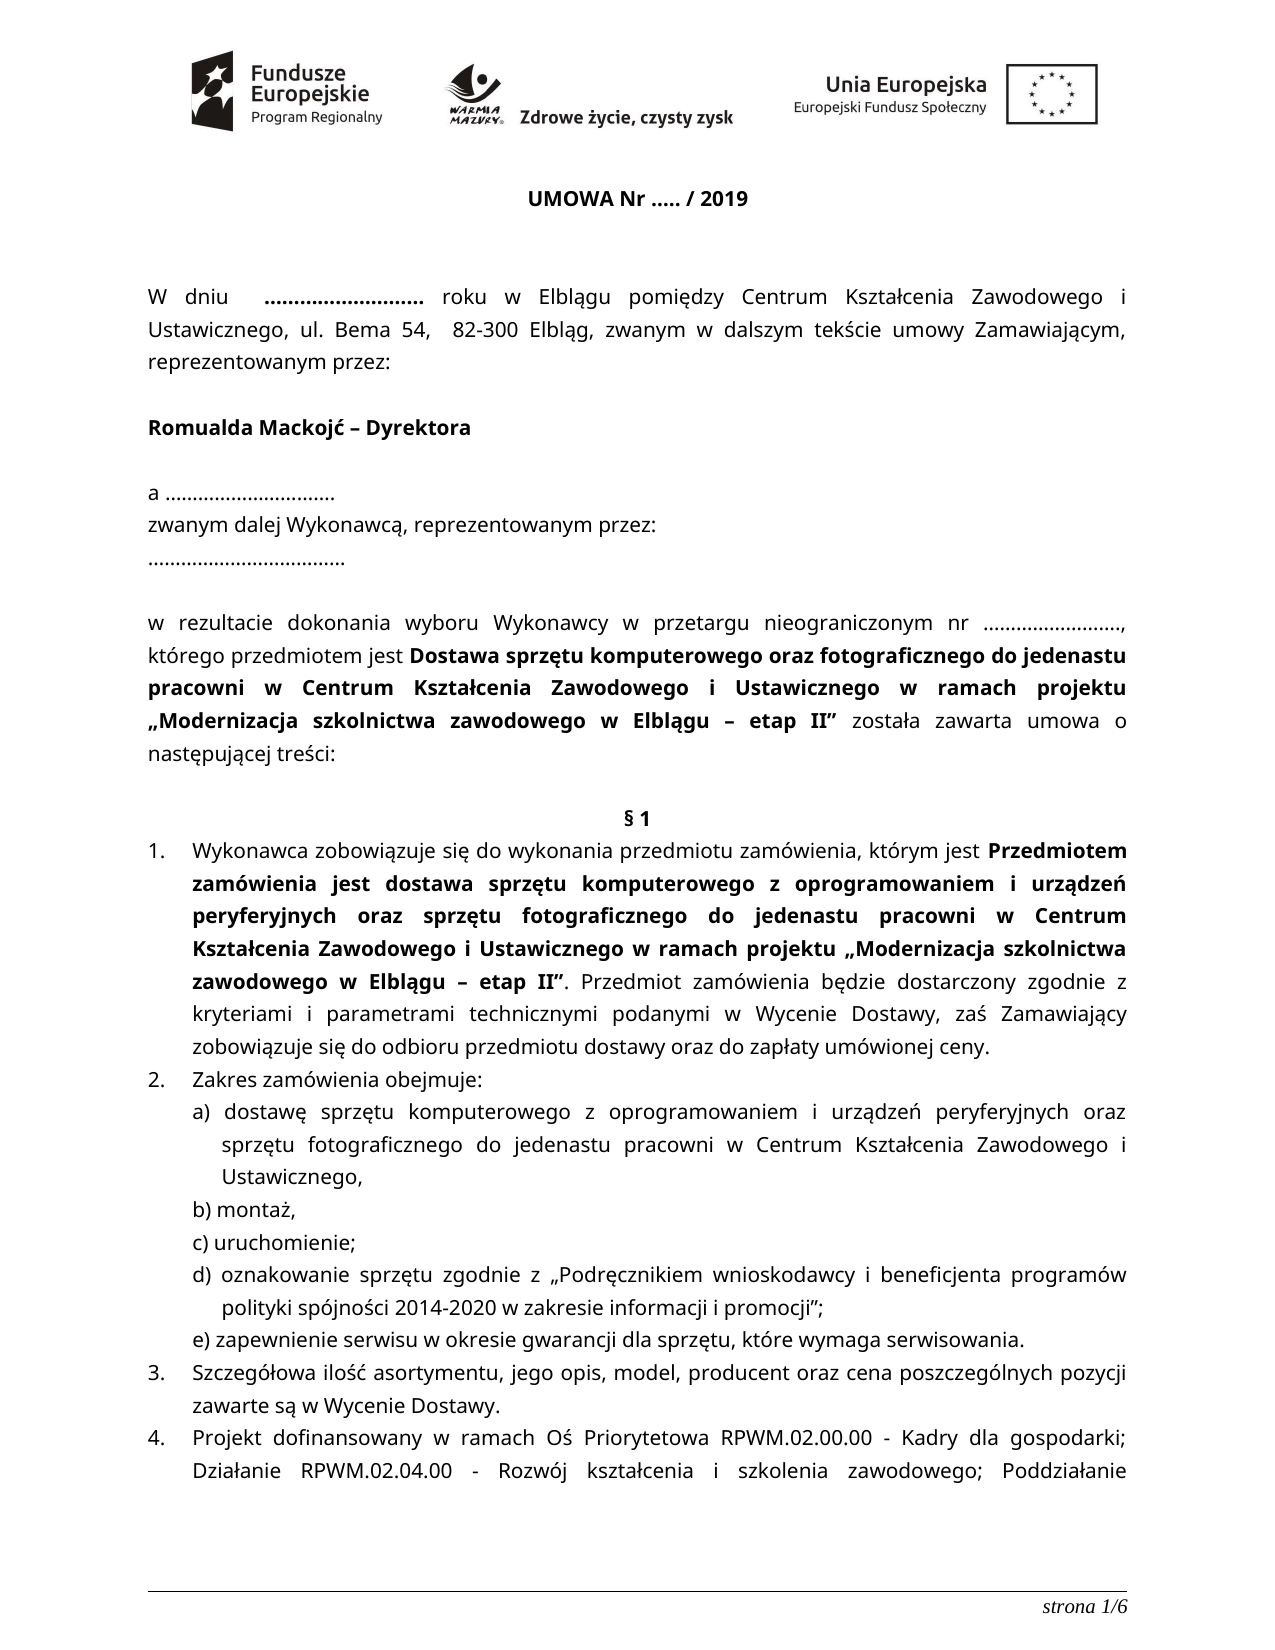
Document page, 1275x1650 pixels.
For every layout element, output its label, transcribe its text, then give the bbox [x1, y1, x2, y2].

list Zakres zamówienia obejmuje: [148, 1065, 1127, 1093]
text c) uruchomienie; [192, 1228, 1127, 1256]
list Wykonawca zobowiązuje się do wykonania przedmiotu zamówienia, którym jest Przedmiotem zamówienia jest dostawa sprzętu komputerowego z oprogramowaniem i urządzeń peryferyjnych oraz sprzętu fotograficznego do jedenastu pracowni w Centrum Kształcenia Zawodowego i Ustawicznego w ramach projektu „Modernizacja szkolnictwa zawodowego w Elblągu – etap II”. Przedmiot zamówienia będzie dostarczony zgodnie z kryteriami i parametrami technicznymi podanymi w Wycenie Dostawy, zaś Zamawiający zobowiązuje się do odbioru przedmiotu dostawy oraz do zapłaty umówionej ceny. [148, 836, 1127, 1061]
text b) montaż, [192, 1195, 1127, 1223]
text W dniu ……………………… roku w Elblągu pomiędzy Centrum Kształcenia Zawodowego i Ustawicznego, ul. Bema 54, 82-300 Elbląg, zwanym w dalszym tekście umowy Zamawiającym, reprezentowanym przez: [148, 282, 1127, 376]
text Romualda Mackojć – Dyrektora [148, 413, 1127, 441]
text a) dostawę sprzętu komputerowego z oprogramowaniem i urządzeń peryferyjnych oraz sprzętu fotograficznego do jedenastu pracowni w Centrum Kształcenia Zawodowego i Ustawicznego, [192, 1097, 1127, 1191]
text § 1 [148, 804, 1127, 832]
picture [171, 29, 1118, 152]
list Szczegółowa ilość asortymentu, jego opis, model, producent oraz cena poszczególnych pozycji zawarte są w Wycenie Dostawy. [148, 1358, 1127, 1419]
text a …………………………. [148, 478, 1127, 506]
text w rezultacie dokonania wyboru Wykonawcy w przetargu nieograniczonym nr ……………………., którego przedmiotem jest Dostawa sprzętu komputerowego oraz fotograficznego do jedenastu pracowni w Centrum Kształcenia Zawodowego i Ustawicznego w ramach projektu „Modernizacja szkolnictwa zawodowego w Elblągu – etap II” została zawarta umowa o następującej treści: [148, 608, 1127, 767]
text d) oznakowanie sprzętu zgodnie z „Podręcznikiem wnioskodawcy i beneficjenta programów polityki spójności 2014-2020 w zakresie informacji i promocji”; [192, 1260, 1127, 1321]
text zwanym dalej Wykonawcą, reprezentowanym przez: [148, 510, 1127, 539]
text UMOWA Nr ….. / 2019 [148, 184, 1127, 213]
text ……………………………… [148, 543, 1127, 571]
list e) zapewnienie serwisu w okresie gwarancji dla sprzętu, które wymaga serwisowania. [192, 1326, 1127, 1354]
